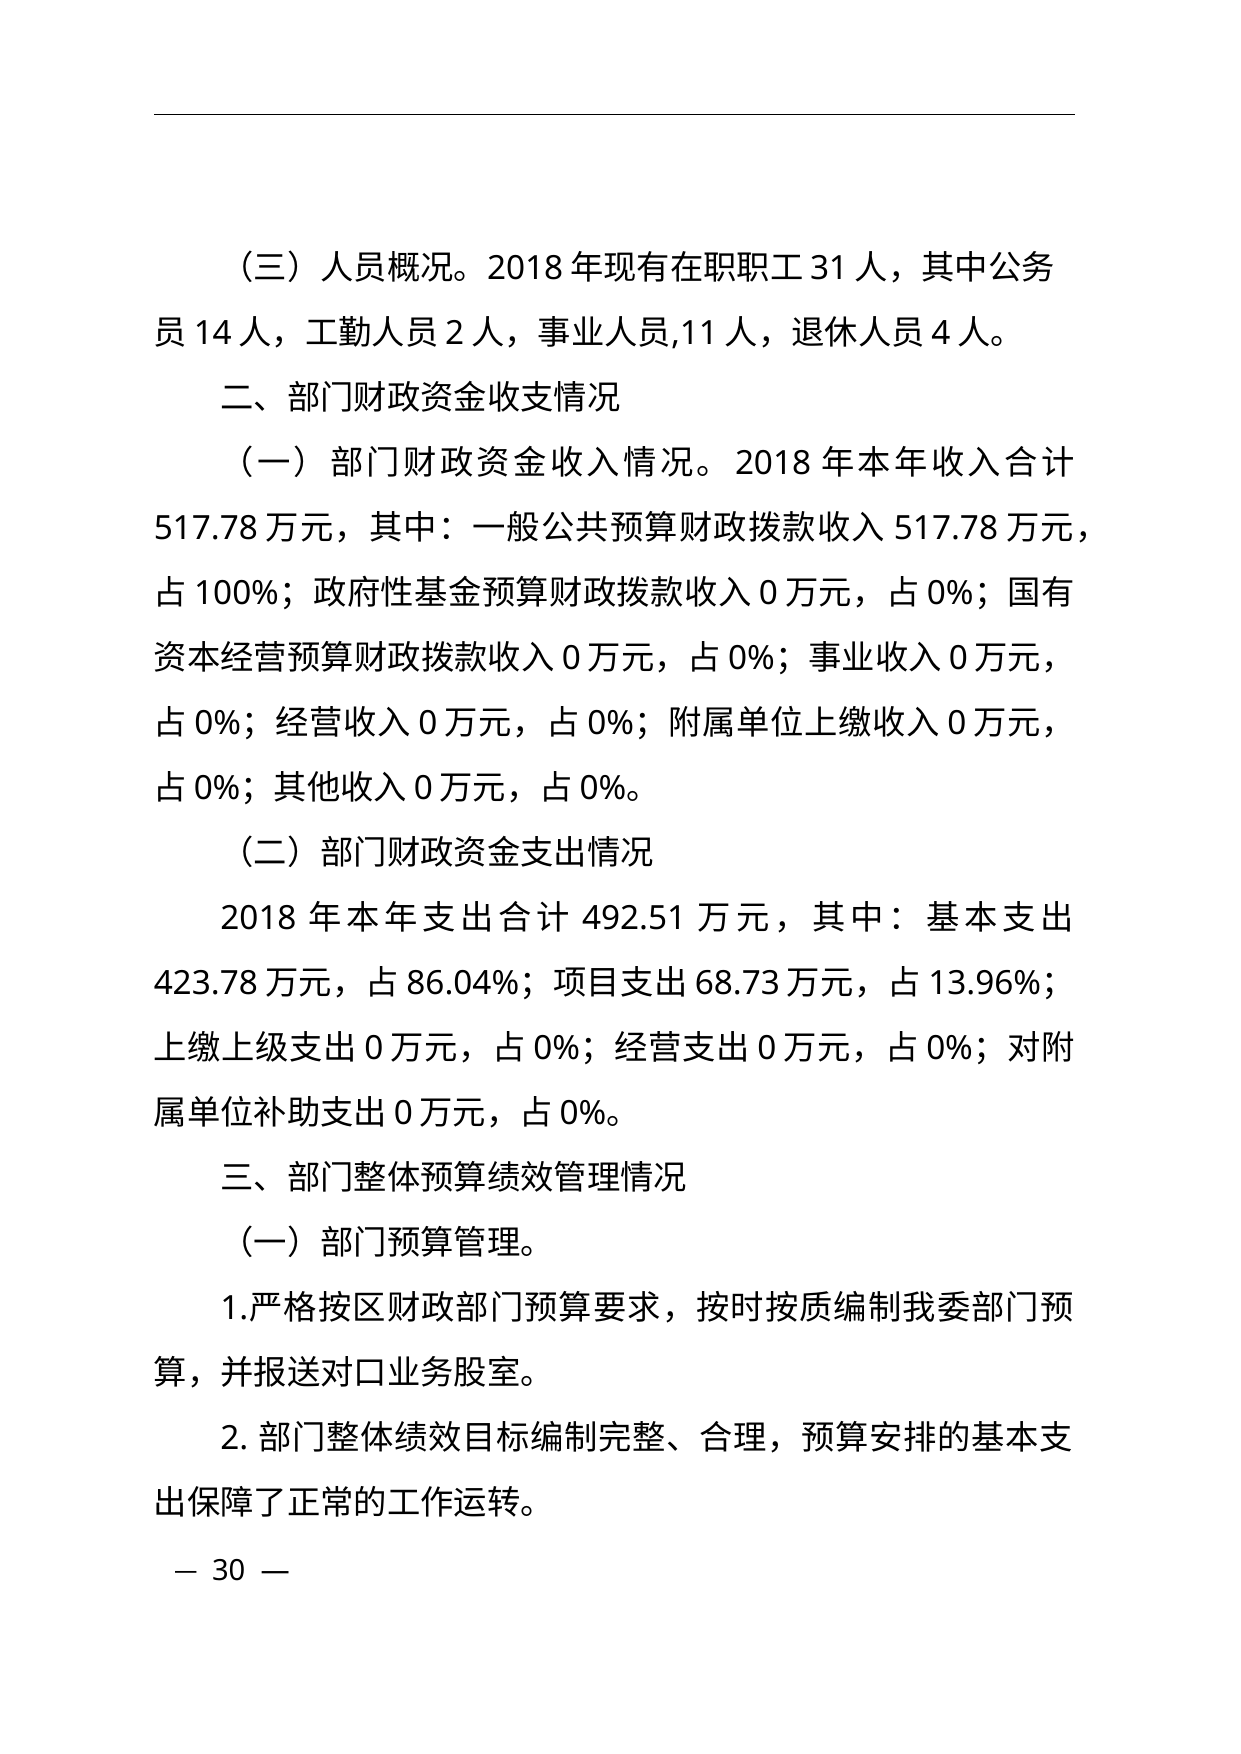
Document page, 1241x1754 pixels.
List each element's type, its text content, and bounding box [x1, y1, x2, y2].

text 2018年本年支出合计492.51万元，其中：基本支出423.78万元，占86.04%；项目支出68.73万元，占13.96%；上缴上级支出0万元，占0%；经营支出0万元，占0%；对附属单位补助支出0万元，占0%。 [153, 883, 1075, 1143]
text （三）人员概况。2018年现有在职职工31人，其中公务员14人，工勤人员2人，事业人员,11人，退休人员4人。 [153, 233, 1075, 363]
text 三、部门整体预算绩效管理情况 [153, 1143, 1075, 1208]
text 1.严格按区财政部门预算要求，按时按质编制我委部门预算，并报送对口业务股室。 [153, 1273, 1075, 1403]
text （一）部门财政资金收入情况。2018年本年收入合计517.78万元，其中：一般公共预算财政拨款收入517.78万元，占100%；政府性基金预算财政拨款收入0万元，占0%；国有资本经营预算财政拨款收入0万元，占0%；事业收入0万元，占0%；经营收入0万元，占0%；附属单位上缴收入0万元，占0%；其他收入0万元，占0%。 [153, 428, 1075, 818]
text 二、部门财政资金收支情况 [153, 363, 1075, 428]
text （一）部门预算管理。 [153, 1208, 1075, 1273]
text （二）部门财政资金支出情况 [153, 818, 1075, 883]
text 2. 部门整体绩效目标编制完整、合理，预算安排的基本支出保障了正常的工作运转。 [153, 1403, 1075, 1533]
